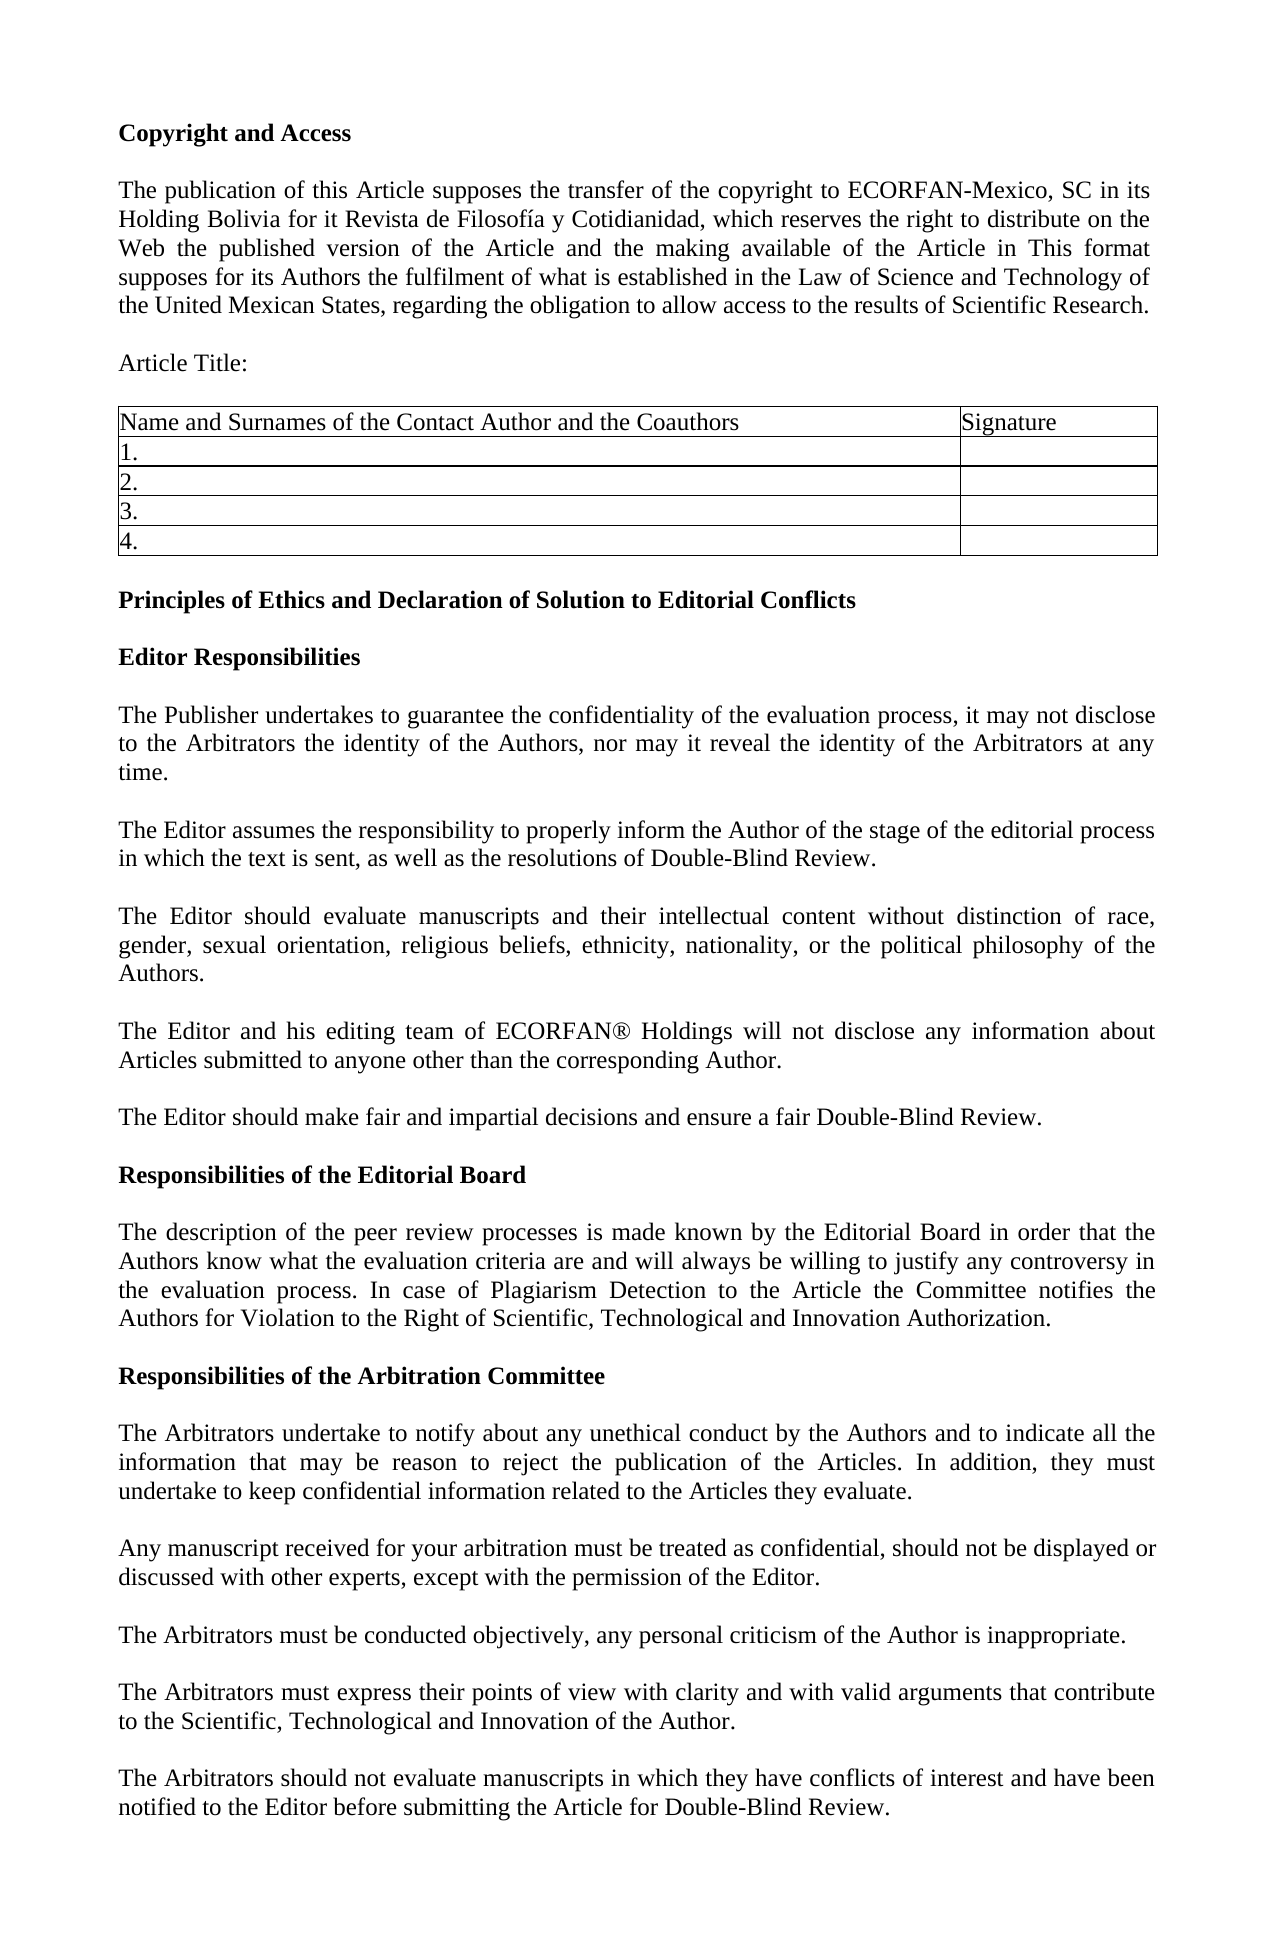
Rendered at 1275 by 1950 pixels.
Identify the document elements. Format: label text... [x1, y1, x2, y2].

text Copyright and Access [118, 118, 1157, 147]
text The Arbitrators must express their points of view with clarity and with valid arguments that contribute to the Scientific, Technological and Innovation of the Author. [118, 1648, 1157, 1735]
table_cell [961, 467, 1157, 495]
text Article Title: [118, 348, 1157, 377]
text The Editor assumes the responsibility to properly inform the Author of the stage of the editorial process in which the text is sent, as well as the resolutions of Double-Blind Review. [118, 786, 1157, 872]
text The Arbitrators undertake to notify about any unethical conduct by the Authors and to indicate all the information that may be reason to reject the publication of the Articles. In addition, they must undertake to keep confidential information related to the Articles they evaluate. [118, 1390, 1157, 1505]
text Principles of Ethics and Declaration of Solution to Editorial Conflicts [118, 585, 1157, 613]
table_header Name and Surnames of the Contact Author and the Coauthors [119, 407, 960, 436]
text The Arbitrators must be conducted objectively, any personal criticism of the Author is inappropriate. [118, 1591, 1157, 1648]
table_cell 1. [119, 437, 960, 465]
text The Editor should make fair and impartial decisions and ensure a fair Double-Blind Review. [118, 1073, 1157, 1131]
table_header Signature [961, 407, 1157, 436]
table_cell [961, 496, 1157, 525]
text Responsibilities of the Arbitration Committee [118, 1361, 1157, 1390]
table_cell [961, 526, 1157, 555]
table_cell 4. [119, 526, 960, 555]
text The description of the peer review processes is made known by the Editorial Board in order that the Authors know what the evaluation criteria are and will always be willing to justify any controversy in the evaluation process. In case of Plagiarism Detection to the Article the Committee notifies the Authors for Violation to the Right of Scientific, Technological and Innovation Authorization. [118, 1188, 1157, 1332]
text Responsibilities of the Editorial Board [118, 1160, 1157, 1188]
text The Editor should evaluate manuscripts and their intellectual content without distinction of race, gender, sexual orientation, religious beliefs, ethnicity, nationality, or the political philosophy of the Authors. [118, 901, 1157, 987]
text The publication of this Article supposes the transfer of the copyright to ECORFAN-Mexico, SC in its Holding Bolivia for it Revista de Filosofía y Cotidianidad, which reserves the right to distribute on the Web the published version of the Article and the making available of the Article in This format supposes for its Authors the fulfilment of what is established in the Law of Science and Technology of the United Mexican States, regarding the obligation to allow access to the results of Scientific Research. [118, 176, 1152, 319]
text Editor Responsibilities [118, 642, 1157, 671]
text The Editor and his editing team of ECORFAN® Holdings will not disclose any information about Articles submitted to anyone other than the corresponding Author. [118, 987, 1157, 1073]
text Any manuscript received for your arbitration must be treated as confidential, should not be displayed or discussed with other experts, except with the permission of the Editor. [118, 1505, 1157, 1591]
text The Arbitrators should not evaluate manuscripts in which they have conflicts of interest and have been notified to the Editor before submitting the Article for Double-Blind Review. [118, 1735, 1157, 1821]
table_cell 2. [119, 467, 960, 495]
text The Publisher undertakes to guarantee the confidentiality of the evaluation process, it may not disclose to the Arbitrators the identity of the Authors, nor may it reveal the identity of the Arbitrators at any time. [118, 671, 1157, 786]
table_cell 3. [119, 496, 960, 525]
table_cell [961, 437, 1157, 465]
